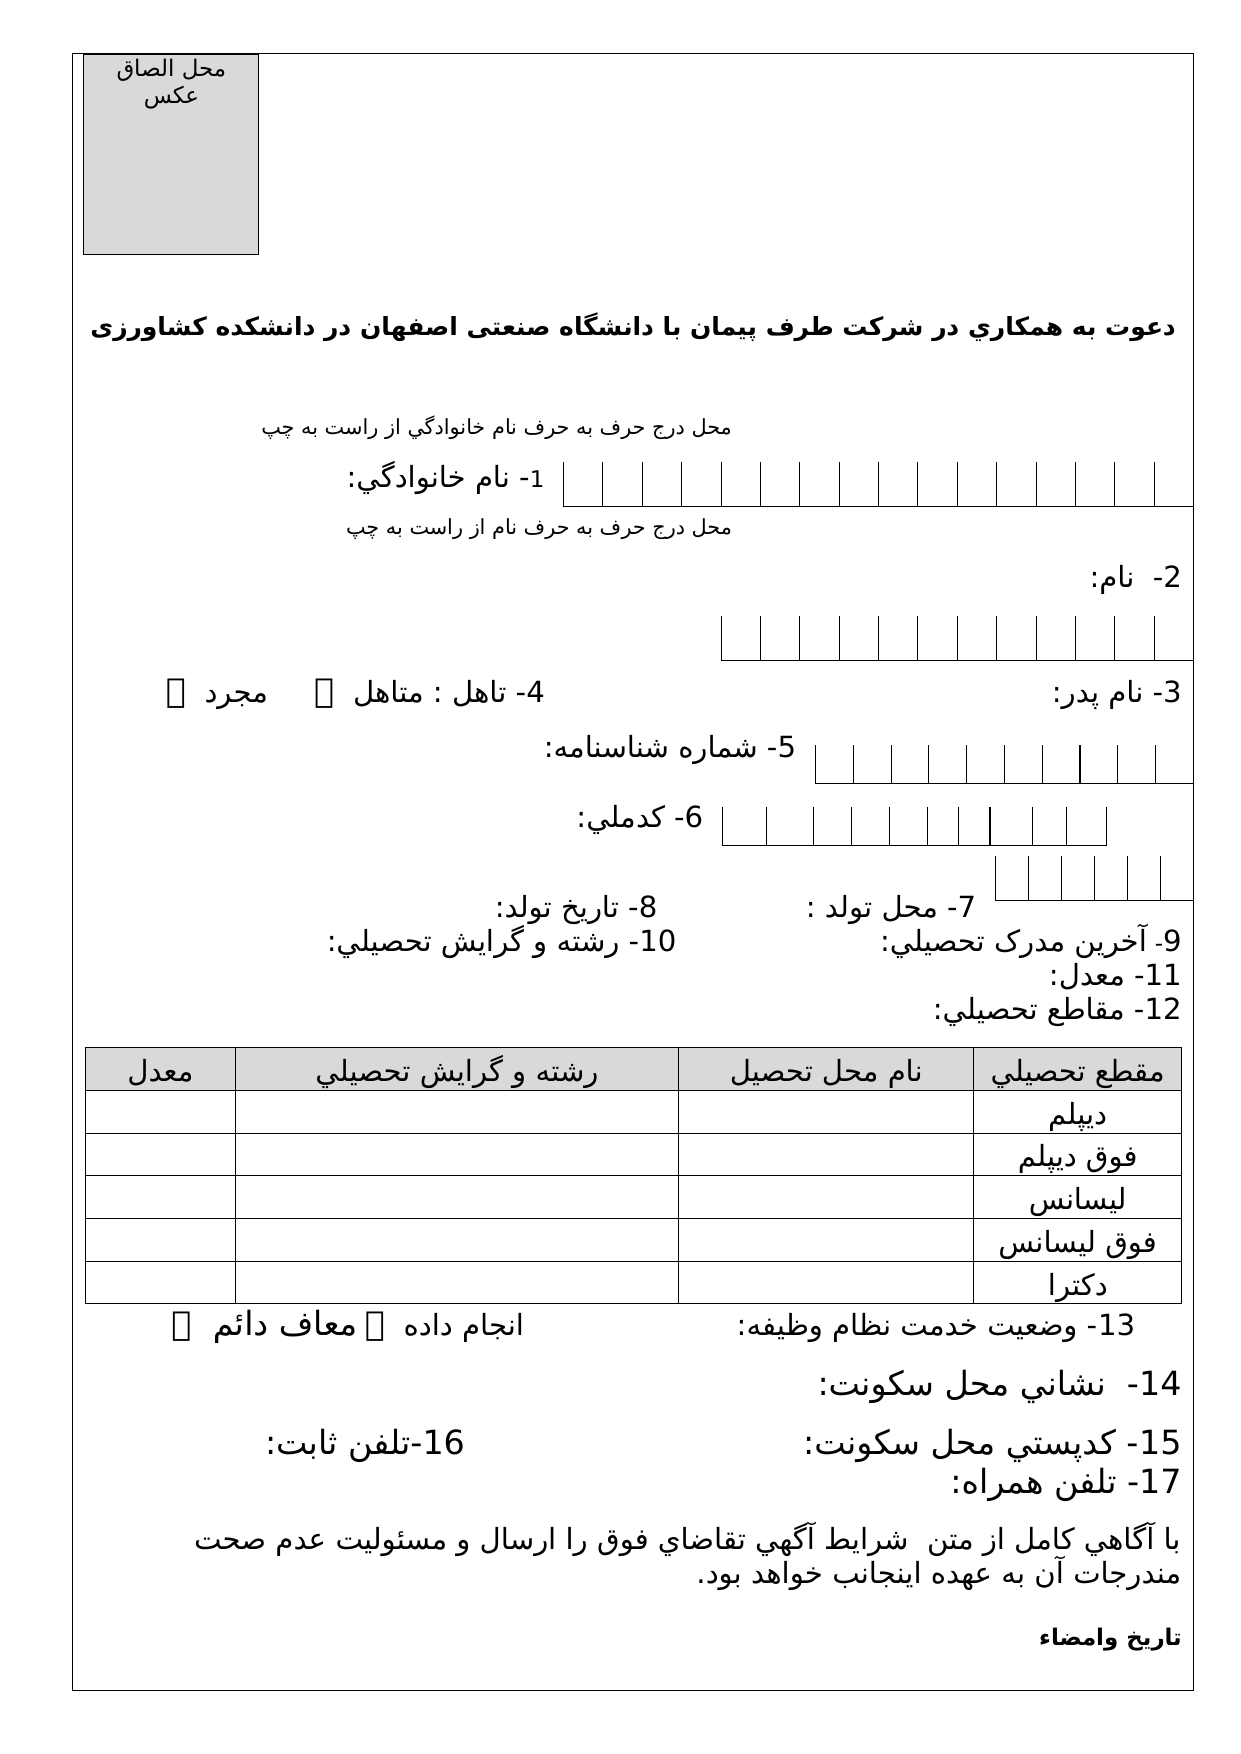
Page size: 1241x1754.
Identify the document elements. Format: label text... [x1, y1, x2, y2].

table_header دعوت به همكاري در شرکت طرف پيمان با دانشگاه صنعتی اصفهان در دانشکده کشاورزی محل درج حرف به حرف نام خانوادگي از راست به چپ 1- نام خانوادگي: محل درج حرف به حرف نام از راست به چپ 2- نام: 3- نام پدر: 4- تاهل : متاهل مجرد 5- شماره شناسنامه: 6- كدملي: 7- محل تولد : 8- تاريخ تولد: 9- آخرين مدرک تحصيلي: 10- رشته و گرايش تحصيلي: 11- معدل: 12- مقاطع تحصيلي: 13- وضعيت خدمت نظام وظيفه: انجام داده معاف دائم 14- نشاني محل سکونت: 15- کدپستي محل سکونت: 16-تلفن ثابت: 17- تلفن همراه: با آگاهي کامل از متن شرايط آگهي تقاضاي فوق را ارسال و مسئوليت عدم صحت مندرجات آن به عهده اينجانب خواهد بود. تاريخ وامضاء [73, 54, 1193, 1690]
